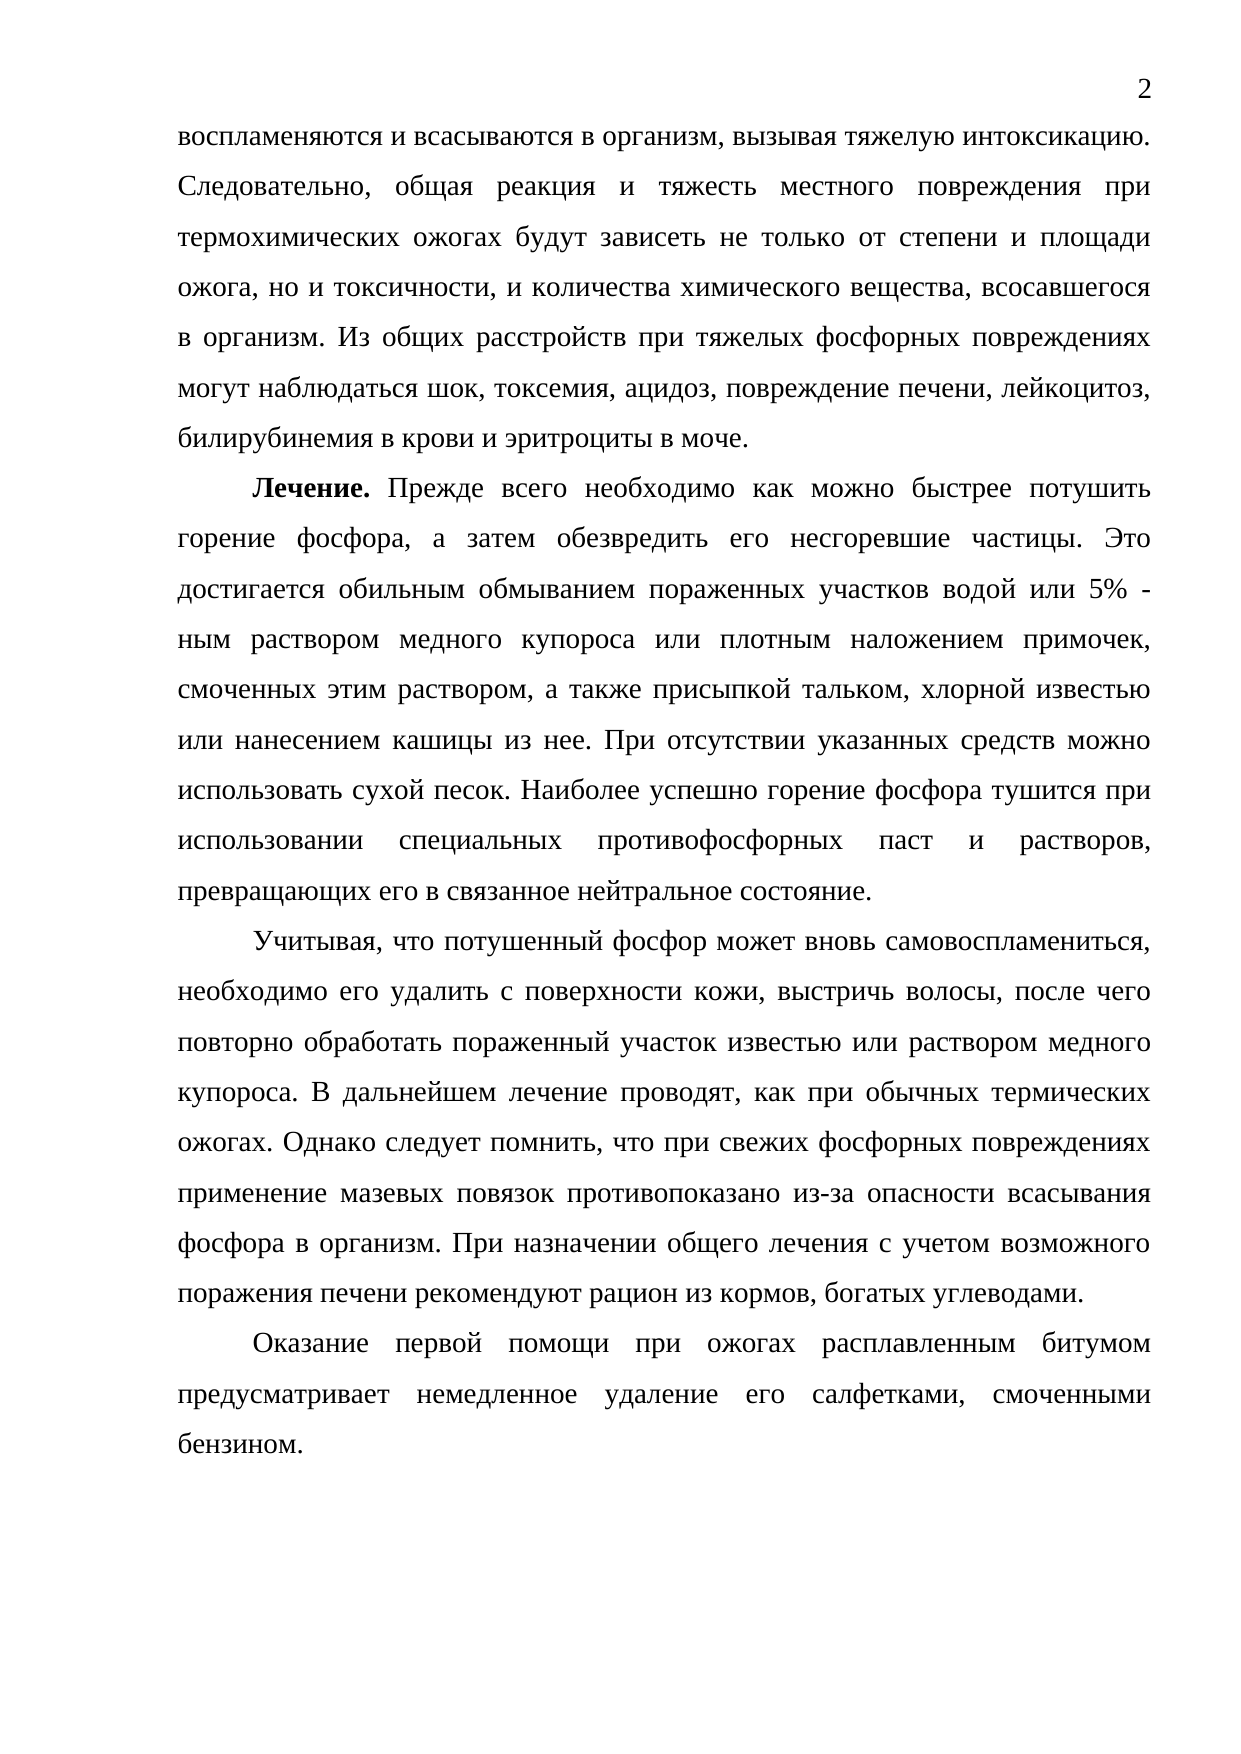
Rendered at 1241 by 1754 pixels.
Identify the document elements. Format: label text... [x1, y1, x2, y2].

text Учитывая, что потушенный фосфор может вновь самовоспламениться, необходимо его удалить с поверхности кожи, выстричь волосы, после чего повторно обработать пораженный участок известью или раствором медного купороса. В дальнейшем лечение проводят, как при обычных термических ожогах. Однако следует помнить, что при свежих фосфорных повреждениях применение мазевых повязок противопоказано из-за опасности всасывания фосфора в организм. При назначении общего лечения с учетом возможного поражения печени рекомендуют рацион из кормов, богатых углеводами. [177, 923, 1152, 1309]
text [177, 118, 1152, 453]
text Оказание первой помощи при ожогах расплавленным битумом предусматривает немедленное удаление его салфетками, смоченными бензином. [177, 1326, 1152, 1460]
text Лечение. Прежде всего необходимо как можно быстрее потушить горение фосфора, а затем обезвредить его несгоревшие частицы. Это достигается обильным обмыванием пораженных участков водой или 5% -ным раствором медного купороса или плотным наложением примочек, смоченных этим раствором, а также присыпкой тальком, хлорной известью или нанесением кашицы из нее. При отсутствии указанных средств можно использовать сухой песок. Наиболее успешно горение фосфора тушится при использовании специальных противофосфорных паст и растворов, превращающих его в связанное нейтральное состояние. [177, 470, 1152, 906]
